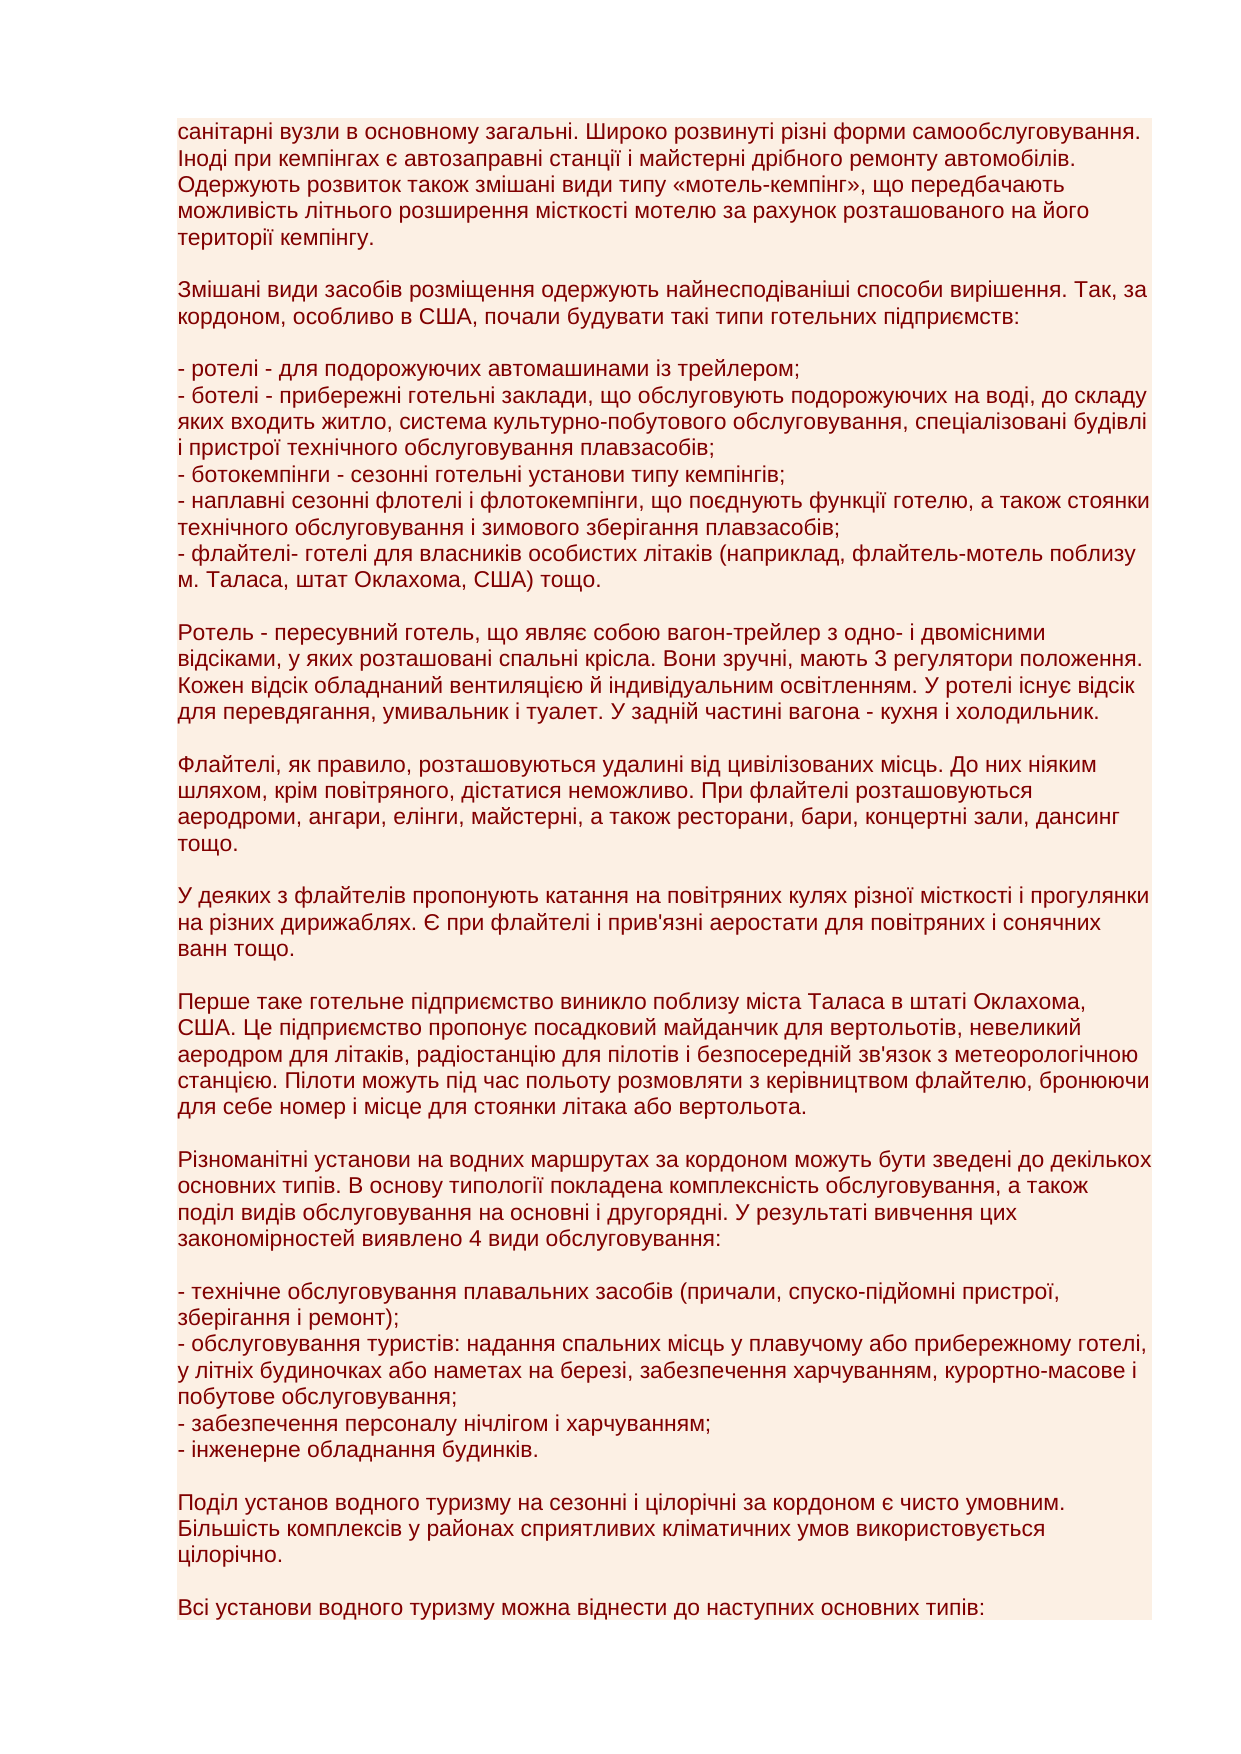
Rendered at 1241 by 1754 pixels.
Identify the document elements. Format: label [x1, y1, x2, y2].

text [177, 118, 1152, 1620]
